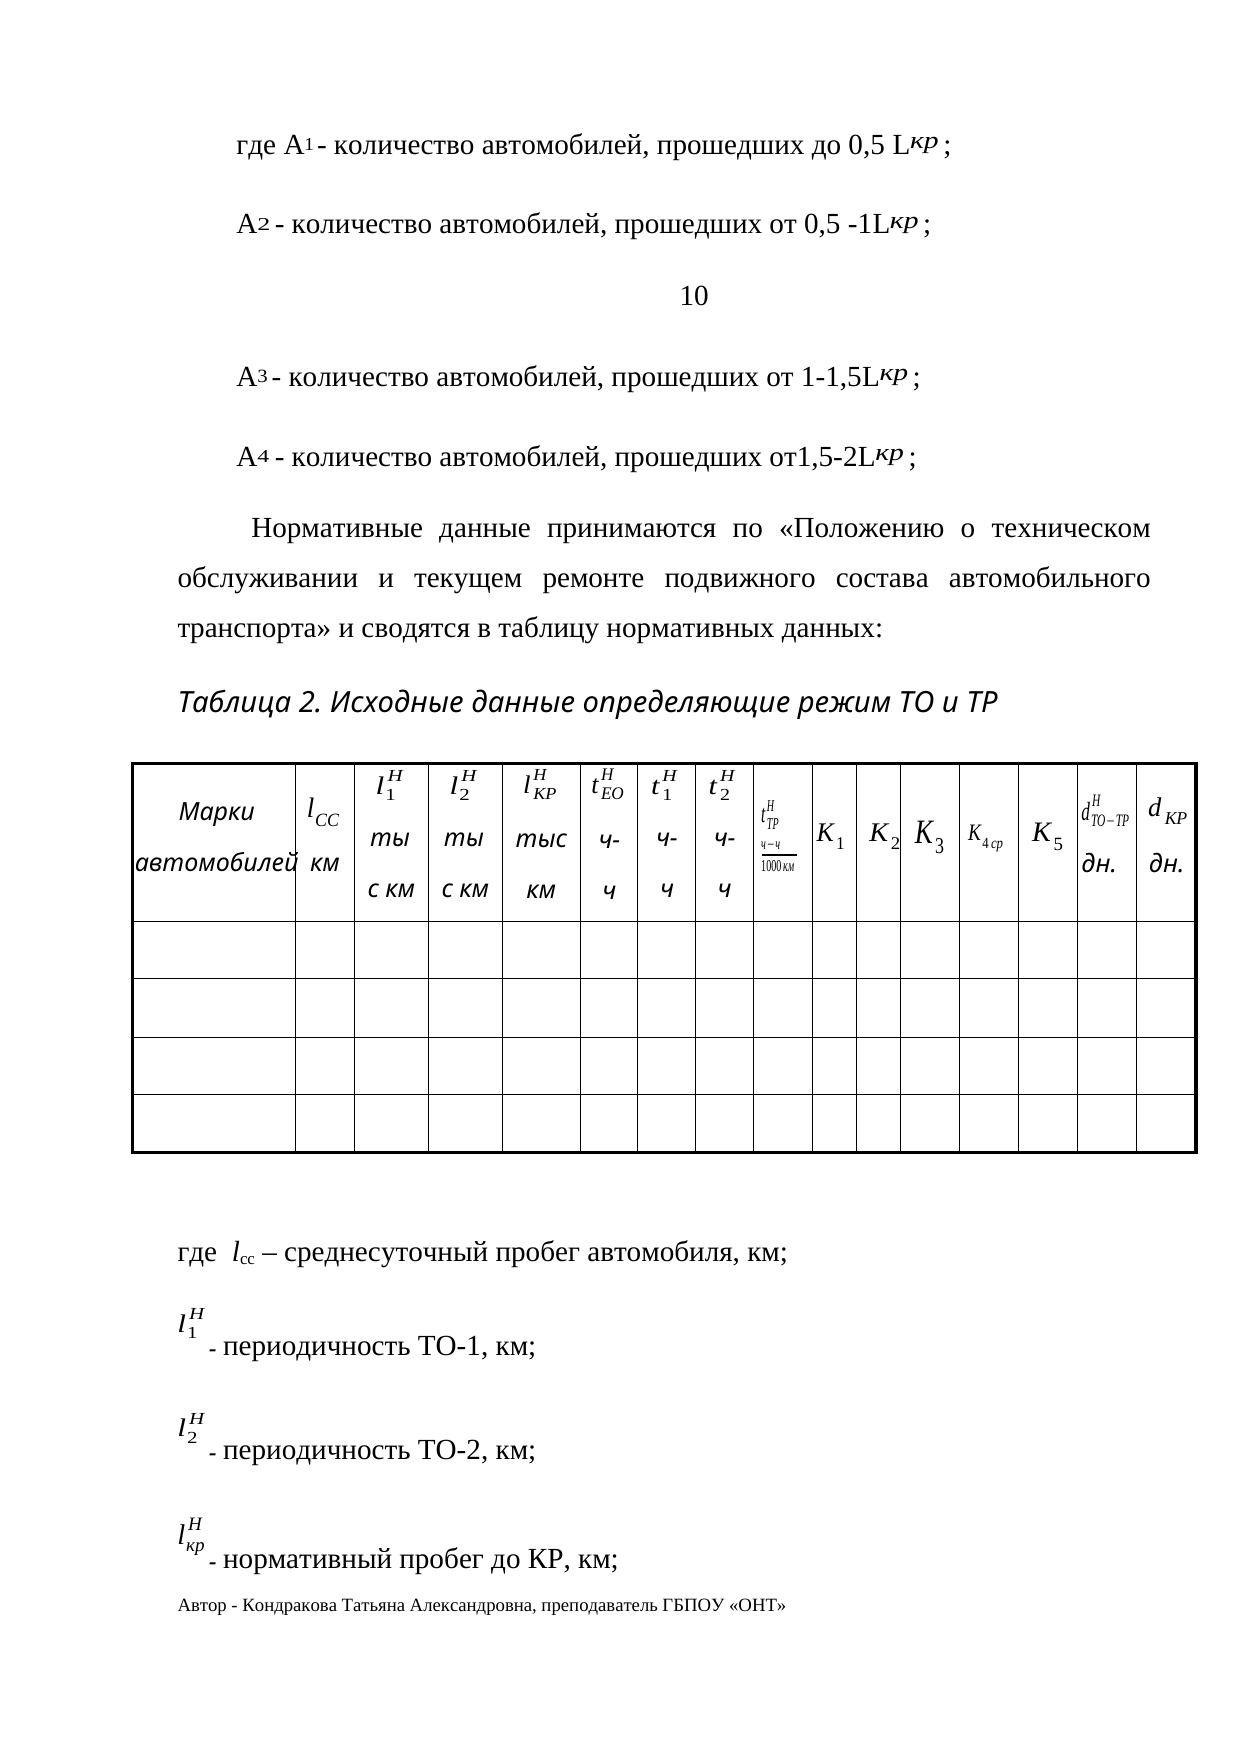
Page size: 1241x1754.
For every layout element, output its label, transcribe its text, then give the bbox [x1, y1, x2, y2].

table_cell [581, 979, 637, 1037]
table_cell [638, 1038, 695, 1094]
table_header тыс км [355, 765, 428, 921]
text где А- количество автомобилей, прошедших до 0,5 L; [177, 118, 1152, 160]
table_cell [134, 1095, 295, 1151]
table_cell [960, 1095, 1018, 1151]
table_cell [754, 1095, 812, 1151]
table_cell [429, 1095, 502, 1151]
table_cell [1078, 1095, 1136, 1151]
table_cell [1137, 922, 1194, 978]
table_cell [901, 1038, 959, 1094]
table_cell [857, 1038, 900, 1094]
table_cell [296, 1038, 354, 1094]
table_cell [901, 1095, 959, 1151]
table_cell [503, 922, 580, 978]
table_header ч-ч [638, 765, 695, 921]
table_cell [857, 979, 900, 1037]
table_header [960, 765, 1018, 921]
table_header [754, 765, 812, 921]
table_cell [1019, 1038, 1077, 1094]
text - периодичность ТО-2, км; [177, 1410, 1152, 1469]
table_cell [581, 1038, 637, 1094]
table_cell [857, 922, 900, 978]
table_header [1019, 765, 1077, 921]
table_header [813, 765, 856, 921]
table_header тыс км [429, 765, 502, 921]
table_header [901, 765, 959, 921]
table_cell [754, 922, 812, 978]
table_cell [503, 1038, 580, 1094]
table_cell [638, 922, 695, 978]
table_cell [503, 979, 580, 1037]
table_cell [813, 1095, 856, 1151]
table_cell [696, 1095, 753, 1151]
text 10 [177, 278, 1152, 311]
table_cell [355, 1038, 428, 1094]
table_cell [813, 979, 856, 1037]
table_cell [429, 979, 502, 1037]
text Таблица 2. Исходные данные определяющие режим ТО и ТР [177, 682, 1152, 721]
table_cell [857, 1095, 900, 1151]
table_cell [1078, 1038, 1136, 1094]
table_cell [696, 1038, 753, 1094]
table_cell [901, 922, 959, 978]
table_cell [581, 922, 637, 978]
table_cell [134, 922, 295, 978]
table_cell [754, 1038, 812, 1094]
table_header тыс км [503, 765, 580, 921]
table_cell [296, 1095, 354, 1151]
text А- количество автомобилей, прошедших от 0,5 -1L; [177, 198, 1152, 240]
text А- количество автомобилей, прошедших от1,5-2L; [177, 430, 1152, 472]
table_cell [296, 979, 354, 1037]
table_cell [1137, 979, 1194, 1037]
table_header ч-ч [696, 765, 753, 921]
table_cell [754, 979, 812, 1037]
table_cell [581, 1095, 637, 1151]
table_cell [355, 979, 428, 1037]
table_header км [296, 765, 354, 921]
text - периодичность ТО-1, км; [177, 1305, 1152, 1364]
table_cell [813, 1038, 856, 1094]
table_cell [960, 979, 1018, 1037]
table_cell [638, 1095, 695, 1151]
table_cell [813, 922, 856, 978]
table_cell [429, 922, 502, 978]
text где lcc – среднесуточный пробег автомобиля, км; [177, 1234, 1152, 1268]
table_cell [296, 922, 354, 978]
table_cell [960, 1038, 1018, 1094]
table_header ч-ч [581, 765, 637, 921]
table_cell [696, 979, 753, 1037]
table_cell [1137, 1095, 1194, 1151]
table_cell [1019, 1095, 1077, 1151]
table_cell [1019, 922, 1077, 978]
list Нормативные данные принимаются по «Положению о техническом обслуживании и текущем ремонте подвижного состава автомобильного транспорта» и сводятся в таблицу нормативных данных: [177, 510, 1152, 644]
table_cell [901, 979, 959, 1037]
table_cell [134, 979, 295, 1037]
table_cell [429, 1038, 502, 1094]
text - нормативный пробег до КР, км; [177, 1514, 1152, 1578]
table_header Марки автомобилей [134, 765, 295, 921]
table_header дн. [1078, 765, 1136, 921]
table_cell [355, 1095, 428, 1151]
table_cell [960, 922, 1018, 978]
text А- количество автомобилей, прошедших от 1-1,5L; [177, 349, 1152, 393]
table_header [857, 765, 900, 921]
table_cell [696, 922, 753, 978]
table_cell [1078, 922, 1136, 978]
table_cell [134, 1038, 295, 1094]
table_header дн. [1137, 765, 1194, 921]
table_cell [1019, 979, 1077, 1037]
table_cell [1078, 979, 1136, 1037]
table_cell [503, 1095, 580, 1151]
table_cell [638, 979, 695, 1037]
table_cell [1137, 1038, 1194, 1094]
table_cell [355, 922, 428, 978]
